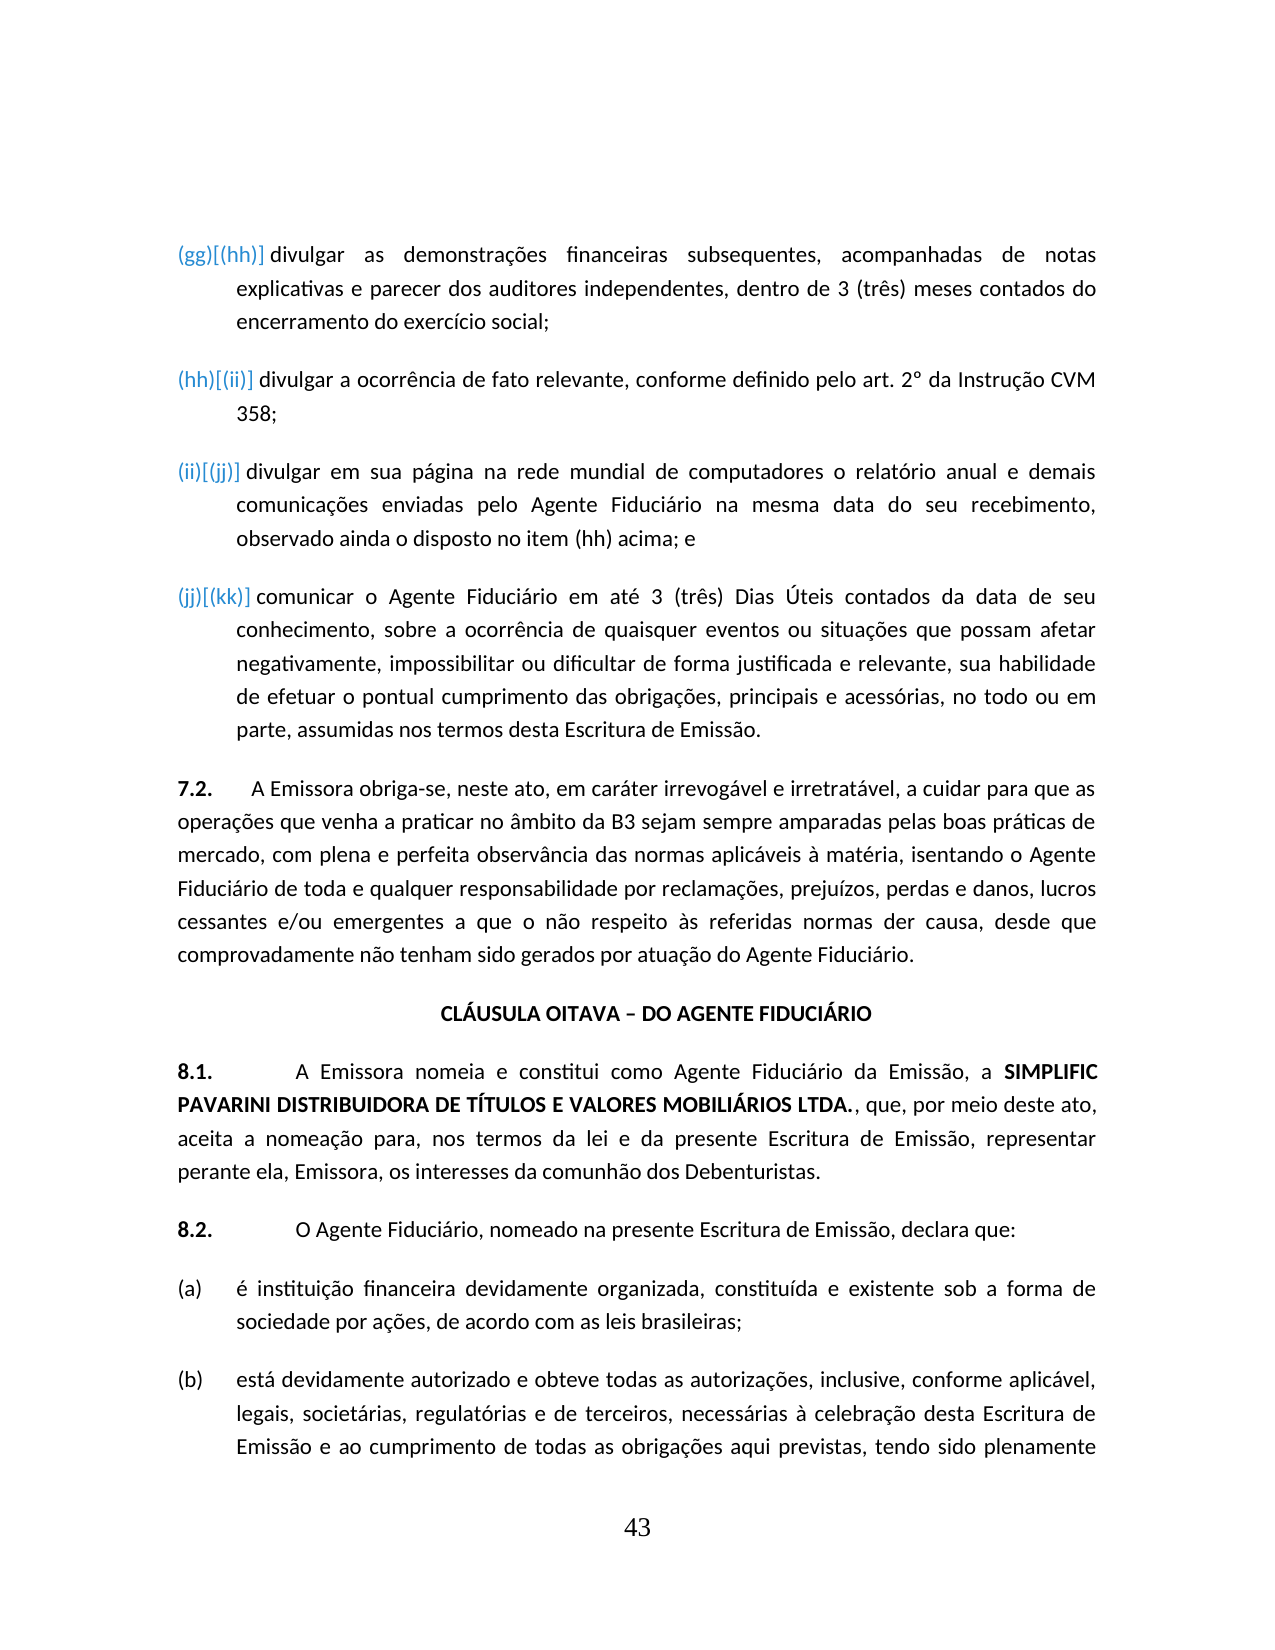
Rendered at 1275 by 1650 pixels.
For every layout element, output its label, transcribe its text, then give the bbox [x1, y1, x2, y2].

list comunicar o Agente Fiduciário em até 3 (três) Dias Úteis contados da data de seu conhecimento, sobre a ocorrência de quaisquer eventos ou situações que possam afetar negativamente, impossibilitar ou dificultar de forma justificada e relevante, sua habilidade de efetuar o pontual cumprimento das obrigações, principais e acessórias, no todo ou em parte, assumidas nos termos desta Escritura de Emissão. [177, 578, 1098, 744]
list A Emissora nomeia e constitui como Agente Fiduciário da Emissão, a SIMPLIFIC PAVARINI DISTRIBUIDORA DE TÍTULOS E VALORES MOBILIÁRIOS LTDA., que, por meio deste ato, aceita a nomeação para, nos termos da lei e da presente Escritura de Emissão, representar perante ela, Emissora, os interesses da comunhão dos Debenturistas. [177, 1053, 1098, 1186]
list divulgar em sua página na rede mundial de computadores o relatório anual e demais comunicações enviadas pelo Agente Fiduciário na mesma data do seu recebimento, observado ainda o disposto no item (ff) acima; e [177, 453, 1098, 553]
list O Agente Fiduciário, nomeado na presente Escritura de Emissão, declara que: [177, 1211, 1098, 1244]
list divulgar as demonstrações financeiras subsequentes, acompanhadas de notas explicativas e parecer dos auditores independentes, dentro de 3 (três) meses contados do encerramento do exercício social; [177, 236, 1098, 336]
subtitle CLÁUSULA OITAVA – DO AGENTE FIDUCIÁRIO [215, 994, 1098, 1028]
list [177, 1361, 1098, 1461]
list é instituição financeira devidamente organizada, constituída e existente sob a forma de sociedade por ações, de acordo com as leis brasileiras; [177, 1269, 1098, 1336]
list A Emissora obriga-se, neste ato, em caráter irrevogável e irretratável, a cuidar para que as operações que venha a praticar no âmbito da B3 sejam sempre amparadas pelas boas práticas de mercado, com plena e perfeita observância das normas aplicáveis à matéria, isentando o Agente Fiduciário de toda e qualquer responsabilidade por reclamações, prejuízos, perdas e danos, lucros cessantes e/ou emergentes a que o não respeito às referidas normas der causa, desde que comprovadamente não tenham sido gerados por atuação do Agente Fiduciário. [177, 769, 1098, 969]
list divulgar a ocorrência de fato relevante, conforme definido pelo art. 2º da Instrução CVM 358; [177, 361, 1098, 428]
